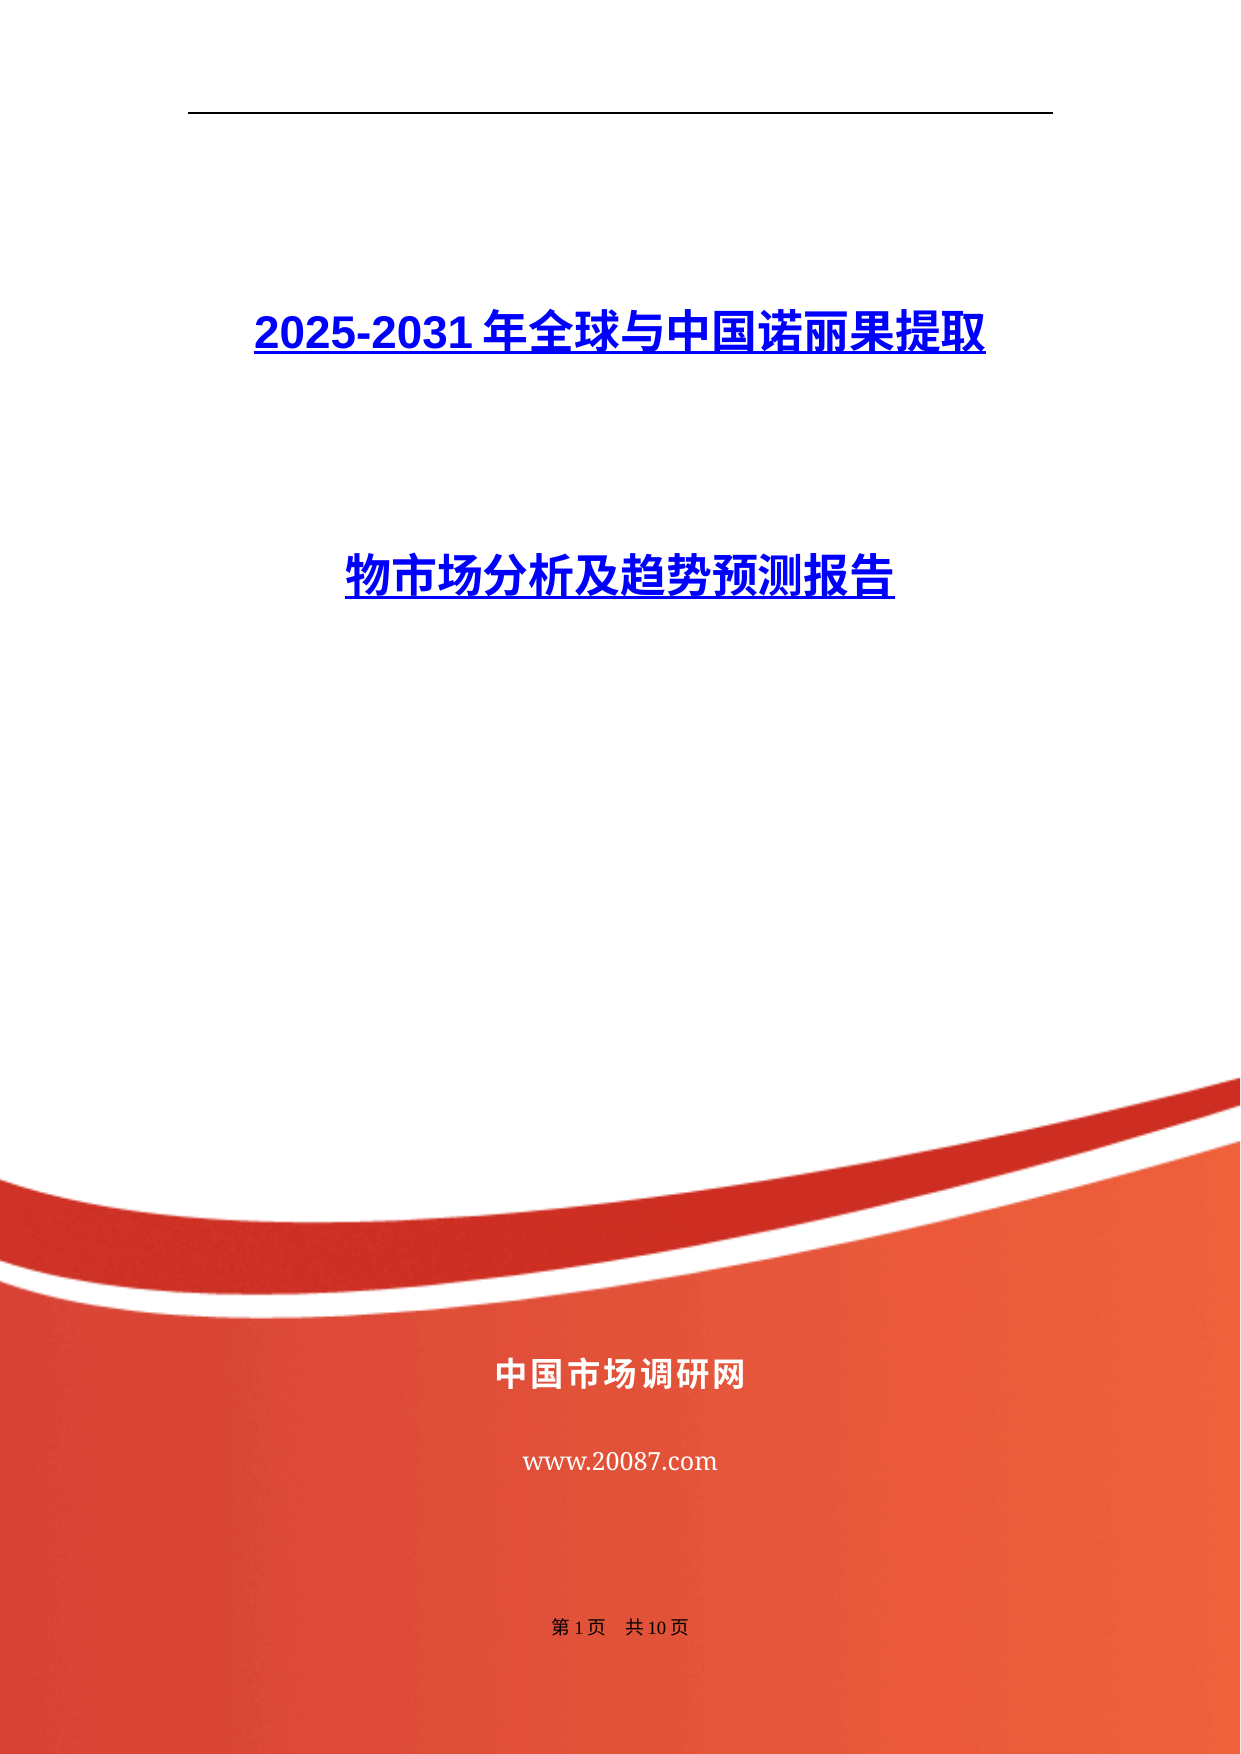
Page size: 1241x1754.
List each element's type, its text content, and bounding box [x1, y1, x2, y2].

picture [0, 1006, 1241, 1754]
subtitle 中国市场调研网 [187, 1339, 1053, 1404]
table_header 2025-2031年全球与中国诺丽果提取物市场分析及趋势预测报告 [188, 207, 1053, 773]
text www.20087.com [187, 1428, 1053, 1493]
